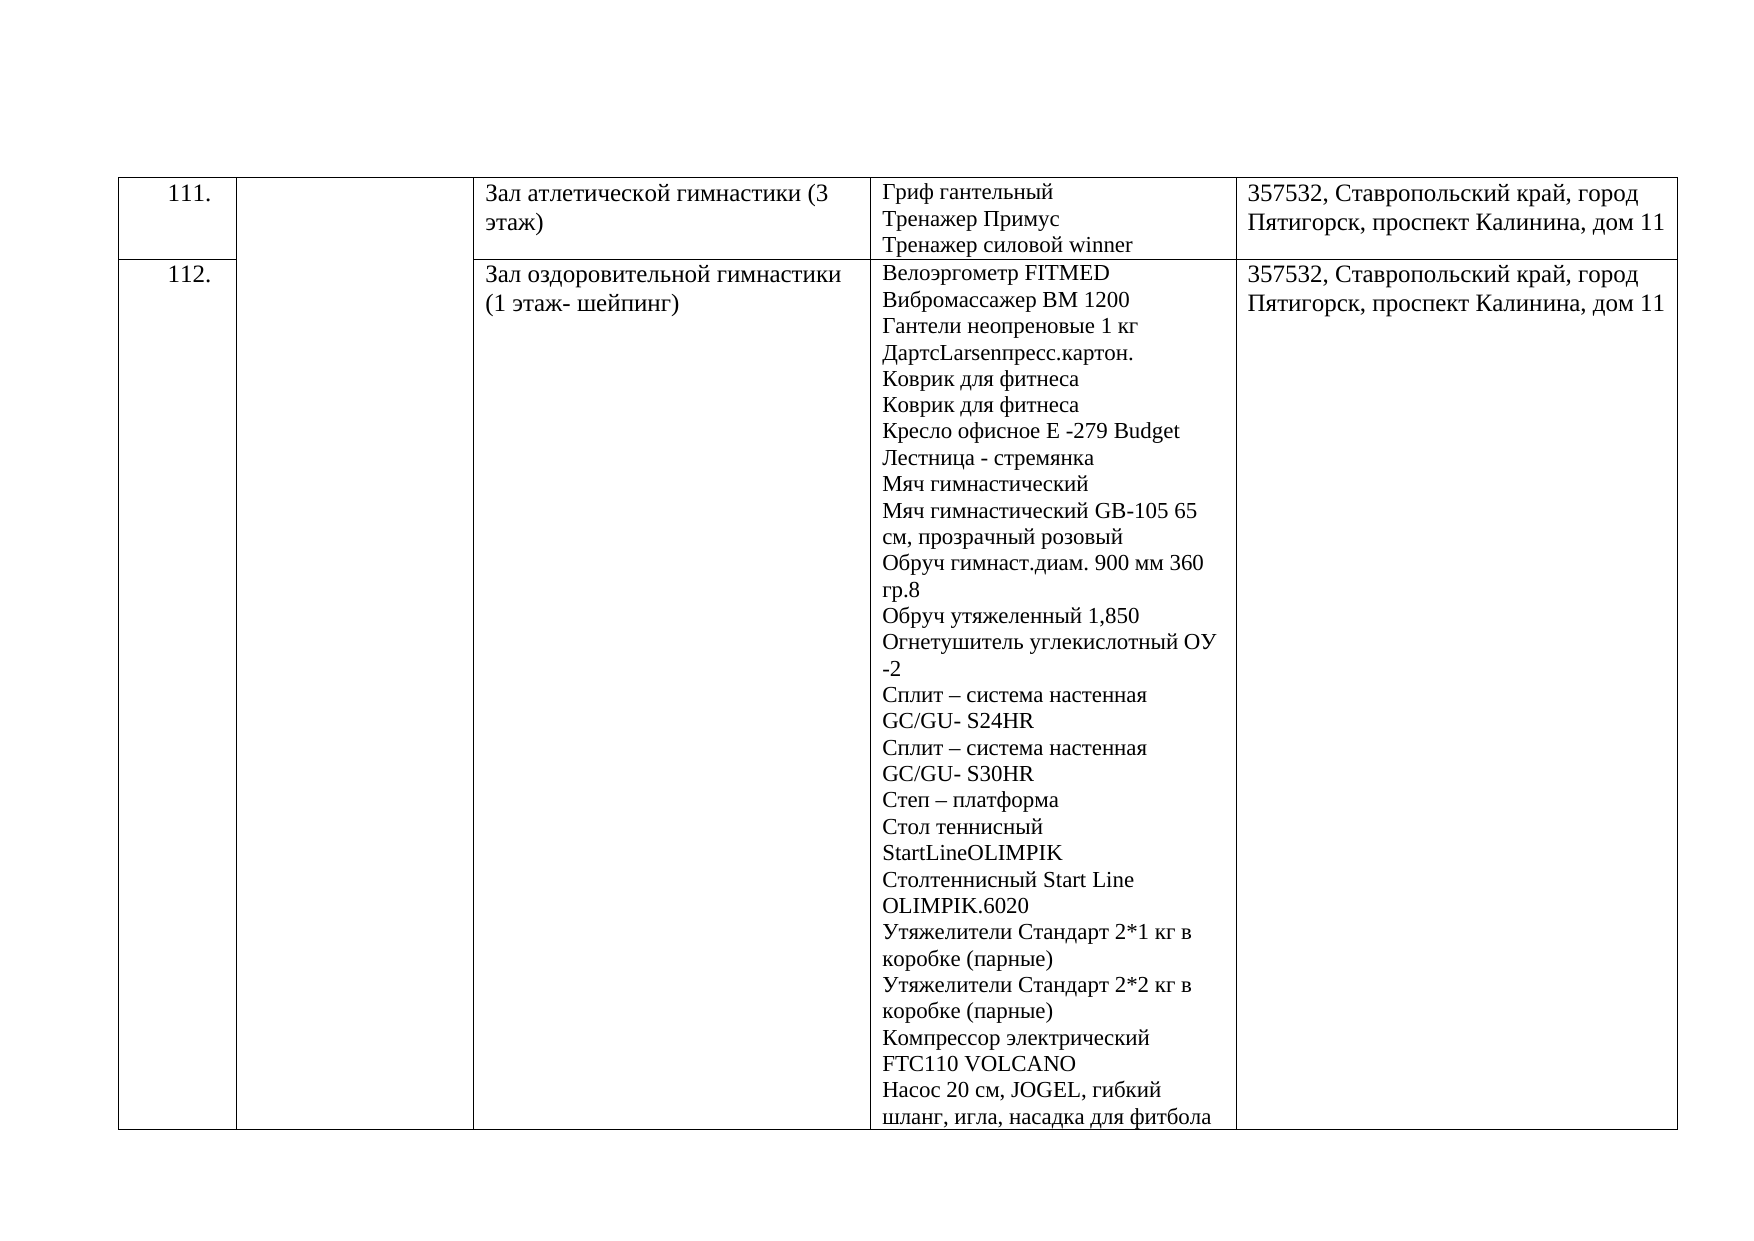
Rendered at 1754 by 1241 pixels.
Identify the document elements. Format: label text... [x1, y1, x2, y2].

table_cell [119, 260, 236, 1129]
table_cell Гриф гантельный Тренажер Примус Тренажер силовой winner [871, 178, 1236, 258]
table_cell [119, 178, 236, 258]
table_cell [1237, 260, 1677, 1129]
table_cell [1237, 178, 1677, 258]
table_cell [237, 178, 473, 1129]
table_cell Зал атлетической гимнастики (3 этаж) [474, 178, 870, 258]
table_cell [871, 260, 1236, 1129]
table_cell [474, 260, 870, 1129]
